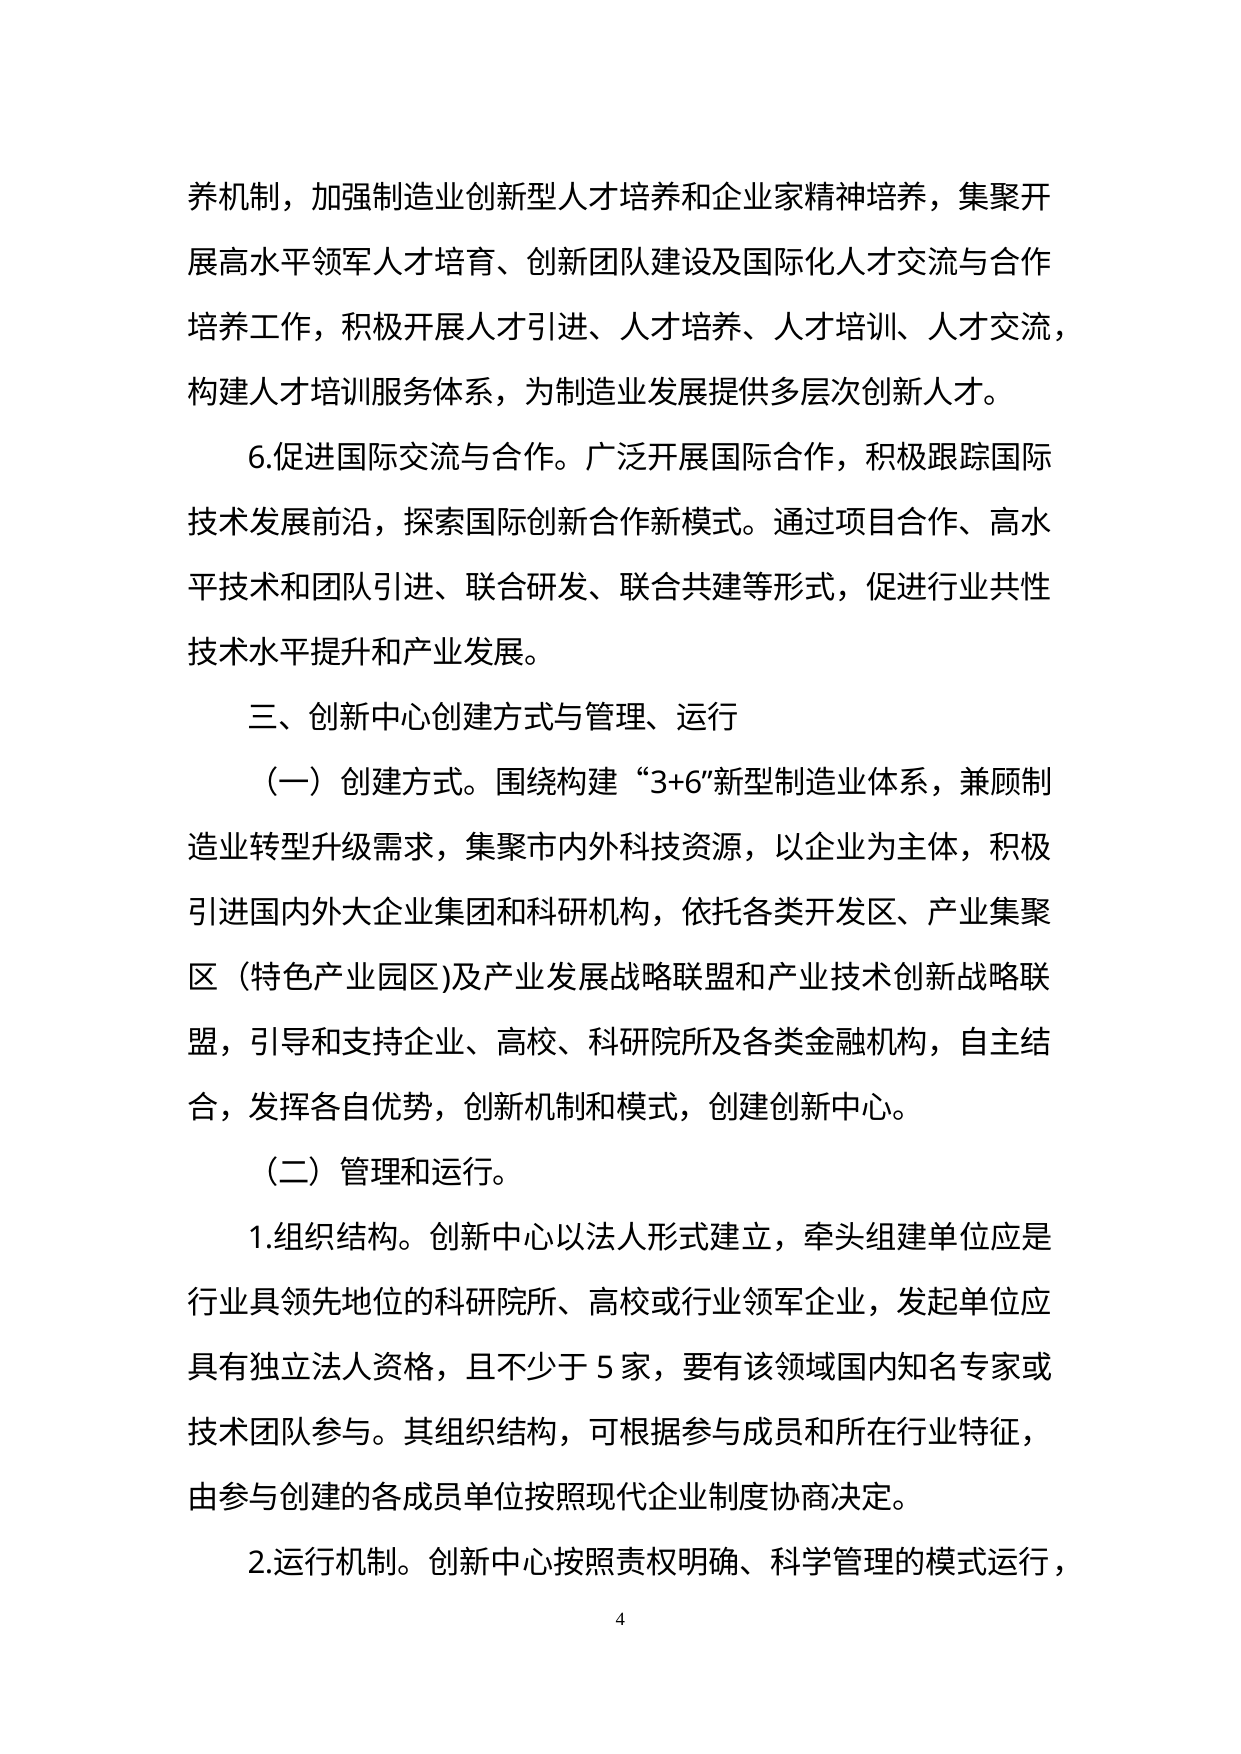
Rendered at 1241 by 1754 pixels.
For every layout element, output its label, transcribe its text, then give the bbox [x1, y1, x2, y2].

text （一）创建方式。围绕构建“3+6”新型制造业体系，兼顾制造业转型升级需求，集聚市内外科技资源，以企业为主体，积极引进国内外大企业集团和科研机构，依托各类开发区、产业集聚区（特色产业园区)及产业发展战略联盟和产业技术创新战略联盟，引导和支持企业、高校、科研院所及各类金融机构，自主结合，发挥各自优势，创新机制和模式，创建创新中心。 [187, 747, 1053, 1137]
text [187, 1527, 1053, 1592]
text 三、创新中心创建方式与管理、运行 [187, 682, 1053, 747]
text 1.组织结构。创新中心以法人形式建立，牵头组建单位应是行业具领先地位的科研院所、高校或行业领军企业，发起单位应具有独立法人资格，且不少于5家，要有该领域国内知名专家或技术团队参与。其组织结构，可根据参与成员和所在行业特征，由参与创建的各成员单位按照现代企业制度协商决定。 [187, 1202, 1053, 1527]
text 6.促进国际交流与合作。广泛开展国际合作，积极跟踪国际技术发展前沿，探索国际创新合作新模式。通过项目合作、高水平技术和团队引进、联合研发、联合共建等形式，促进行业共性技术水平提升和产业发展。 [187, 422, 1053, 682]
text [187, 162, 1053, 422]
text （二）管理和运行。 [187, 1137, 1053, 1202]
